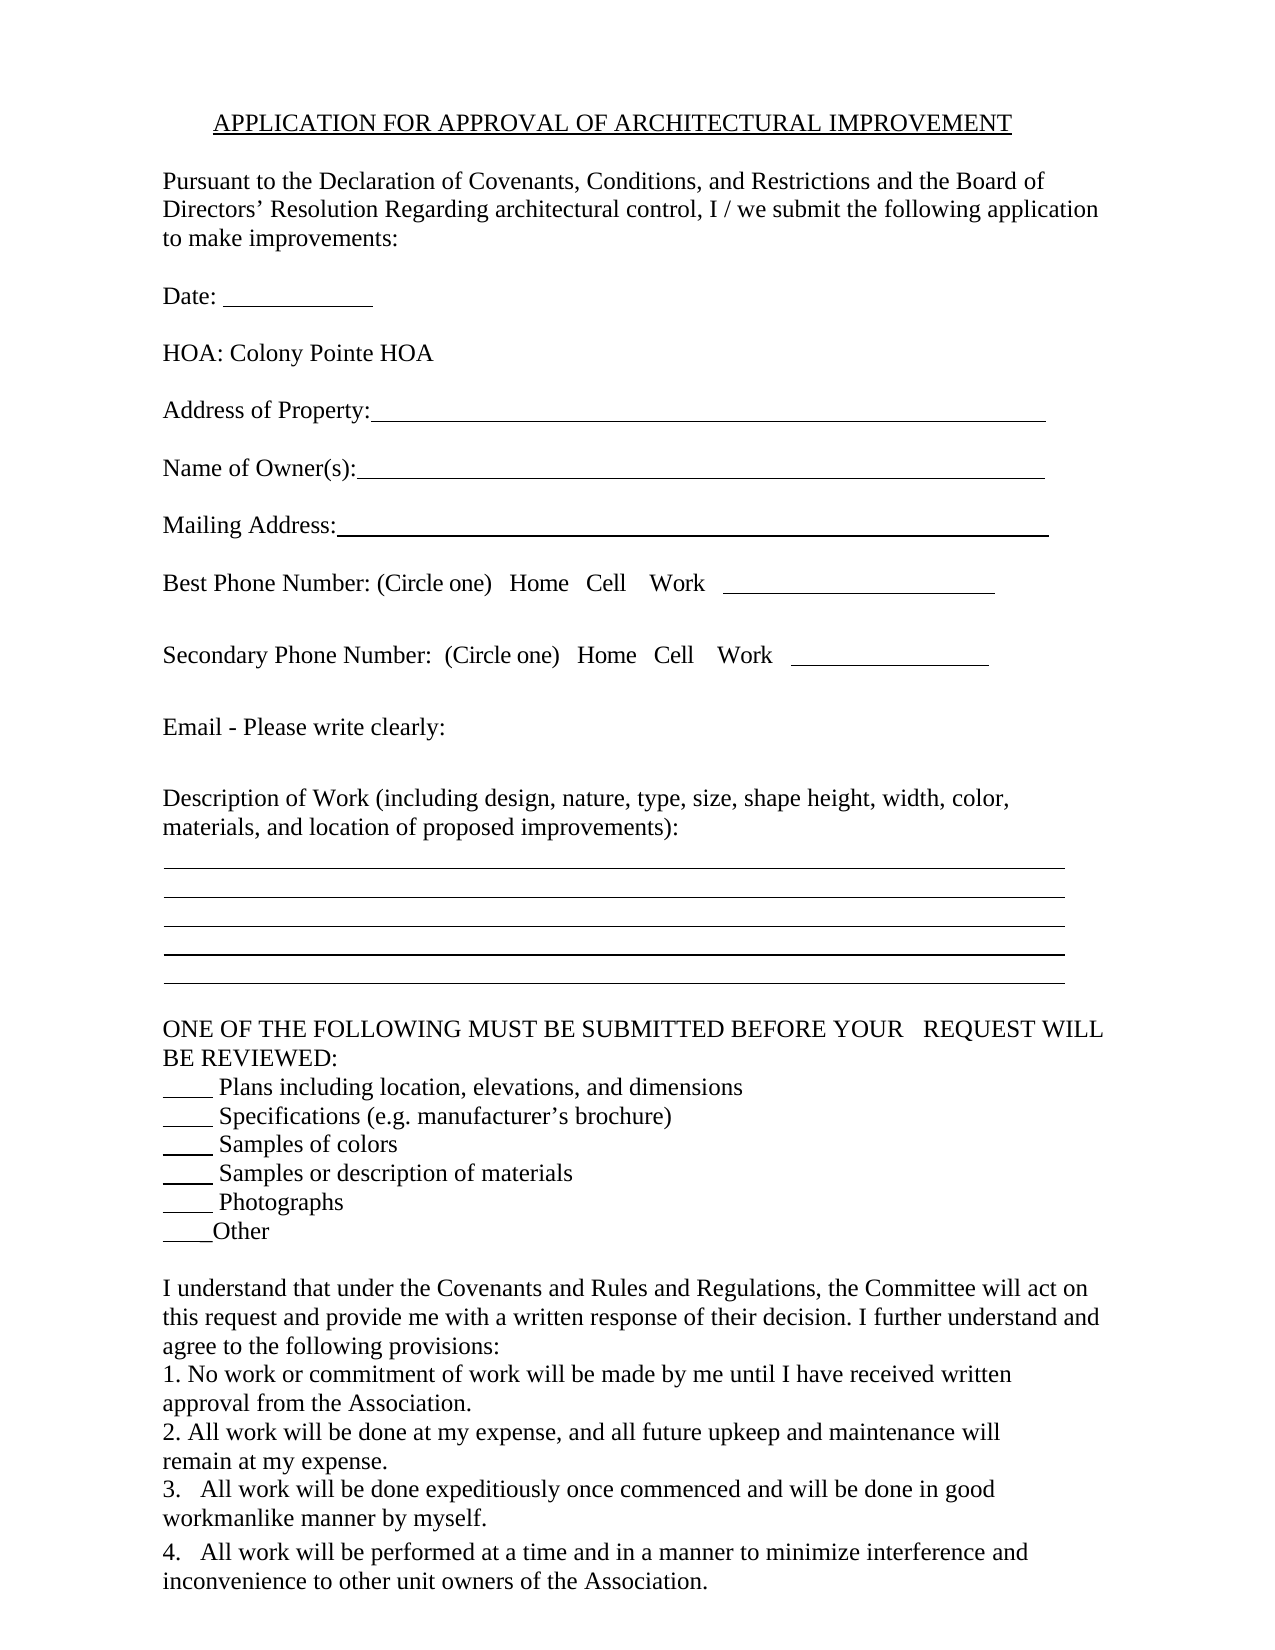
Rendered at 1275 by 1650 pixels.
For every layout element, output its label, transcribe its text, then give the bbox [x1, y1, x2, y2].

text Samples or description of materials [162, 1158, 1113, 1187]
text Specifications (e.g. manufacturer’s brochure) [162, 1101, 1113, 1129]
list All work will be done expeditiously once commenced and will be done in good workmanlike manner by myself. [162, 1474, 1032, 1532]
text Email - Please write clearly: [162, 712, 1041, 740]
list All work will be performed at a time and in a manner to minimize interference and inconvenience to other unit owners of the Association. [162, 1537, 1082, 1595]
list No work or commitment of work will be made by me until I have received written approval from the Association. [162, 1359, 1062, 1417]
text Address of Property: [162, 396, 1113, 424]
text ONE OF THE FOLLOWING MUST BE SUBMITTED BEFORE YOUR REQUEST WILL BE REVIEWED: [162, 1014, 1113, 1072]
text HOA: Colony Pointe HOA [162, 338, 1113, 367]
text _Other [162, 1216, 1113, 1244]
text Mailing Address: [162, 510, 1113, 539]
text Date: [162, 281, 1113, 309]
text APPLICATION FOR APPROVAL OF ARCHITECTURAL IMPROVEMENT [213, 108, 1113, 137]
list All work will be done at my expense, and all future upkeep and maintenance will remain at my expense. [162, 1417, 1051, 1474]
text Name of Owner(s): [162, 453, 1113, 482]
text Description of Work (including design, nature, type, size, shape height, width, color, materials, and location of proposed improvements): [162, 783, 1041, 841]
text Best Phone Number: (Circle one) Home Cell Work [162, 568, 1041, 597]
text Photographs [162, 1187, 1113, 1216]
text Samples of colors [162, 1129, 1113, 1158]
text Pursuant to the Declaration of Covenants, Conditions, and Restrictions and the Board of Directors’ Resolution Regarding architectural control, I / we submit the following application to make improvements: [162, 166, 1113, 252]
text I understand that under the Covenants and Rules and Regulations, the Committee will act on this request and provide me with a written response of their decision. I further understand and agree to the following provisions: [162, 1273, 1113, 1359]
text Plans including location, elevations, and dimensions [162, 1072, 1113, 1101]
text Secondary Phone Number: (Circle one) Home Cell Work [162, 640, 1041, 668]
